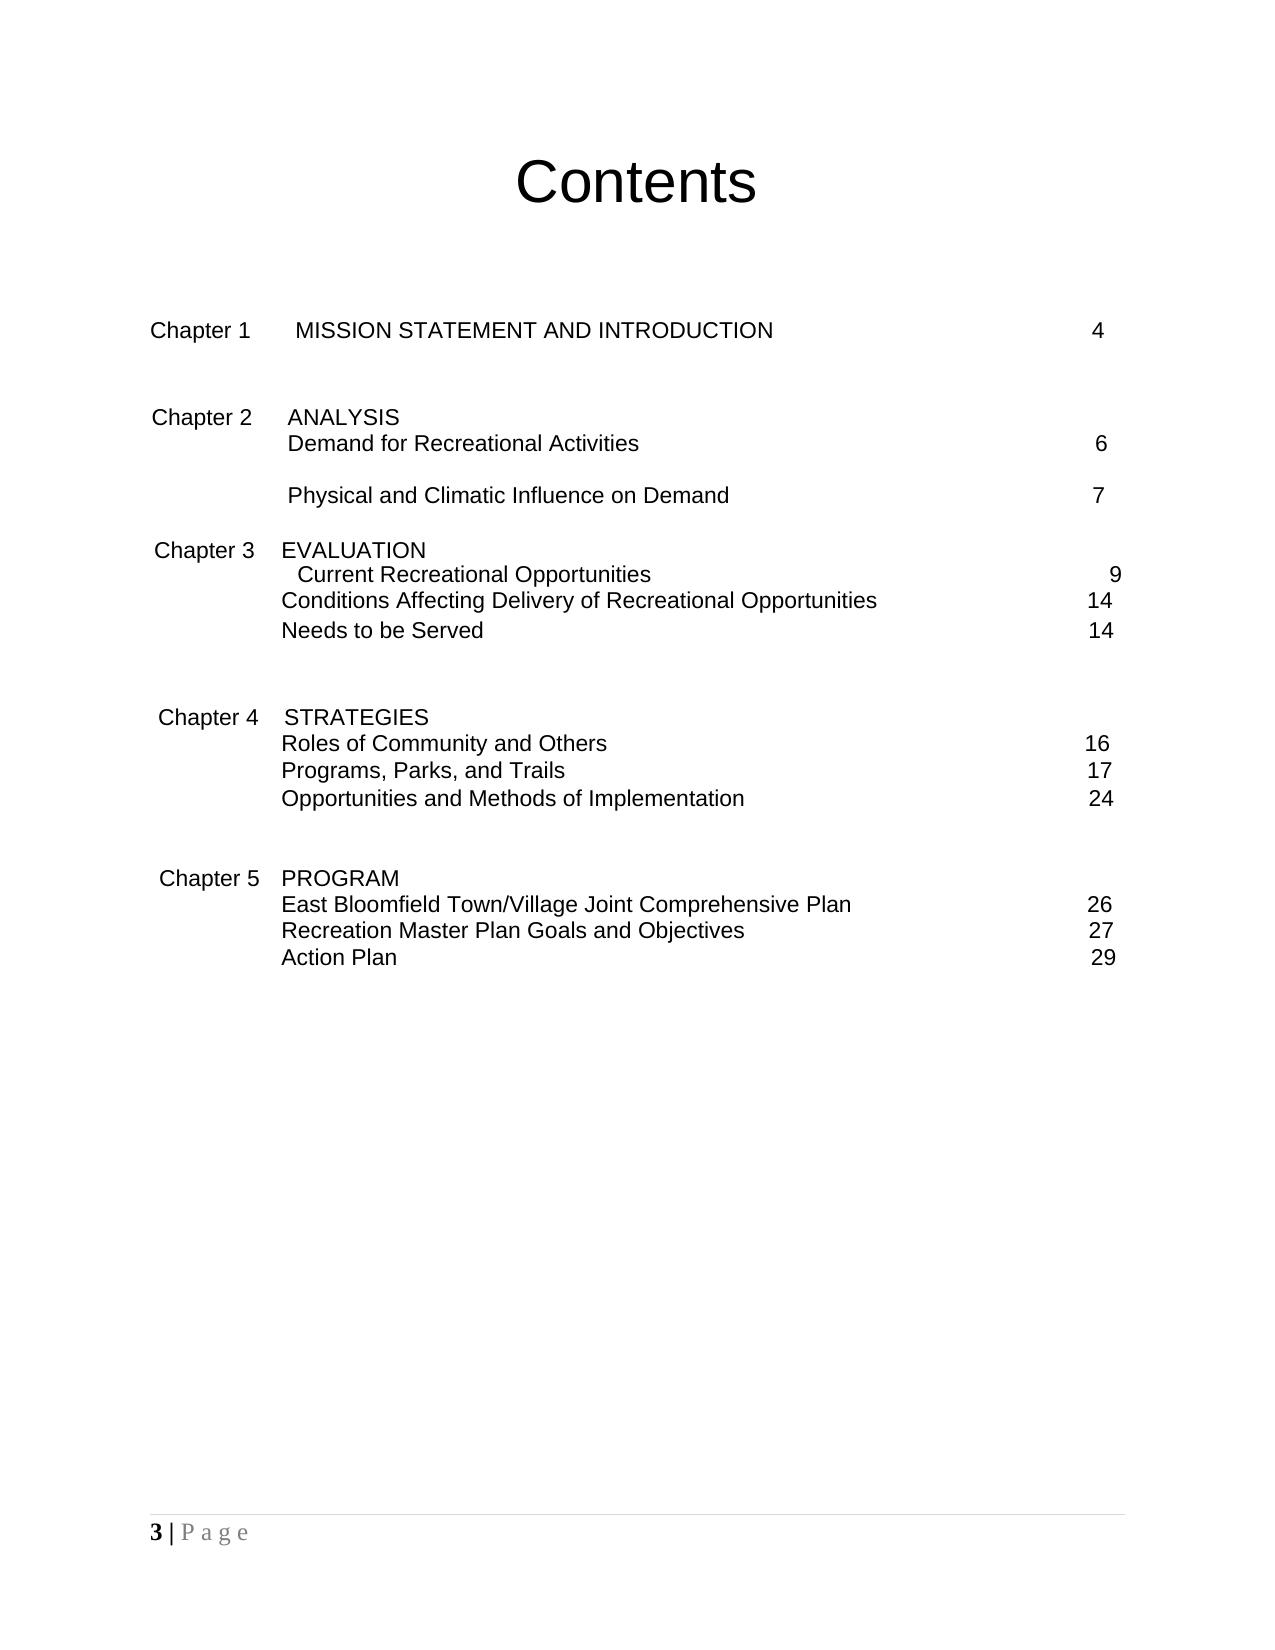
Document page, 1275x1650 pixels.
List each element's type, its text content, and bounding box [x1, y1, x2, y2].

text Chapter 1 MISSION STATEMENT AND INTRODUCTION 4 [150, 287, 1125, 352]
text Demand for Recreational Activities 6 [150, 430, 1125, 482]
text Physical and Climatic Influence on Demand 7 [150, 482, 1125, 509]
text Opportunities and Methods of Implementation 24 [150, 784, 1125, 812]
text Roles of Community and Others 16 [150, 731, 1125, 756]
text East Bloomfield Town/Village Joint Comprehensive Plan 26 [150, 891, 1125, 917]
text Conditions Affecting Delivery of Recreational Opportunities 14 [150, 587, 1125, 614]
text Chapter 4 STRATEGIES [150, 702, 1125, 731]
text Contents [403, 150, 1111, 215]
text Needs to be Served 14 [150, 614, 1125, 645]
text Recreation Master Plan Goals and Objectives 27 [150, 917, 1125, 944]
text Chapter 5 PROGRAM [150, 864, 1125, 891]
text Chapter 3 EVALUATION Current Recreational Opportunities 9 [150, 539, 1125, 587]
text Chapter 2 ANALYSIS [150, 403, 1125, 430]
text Programs, Parks, and Trails 17 [150, 756, 1125, 784]
text Action Plan 29 [150, 944, 1125, 970]
